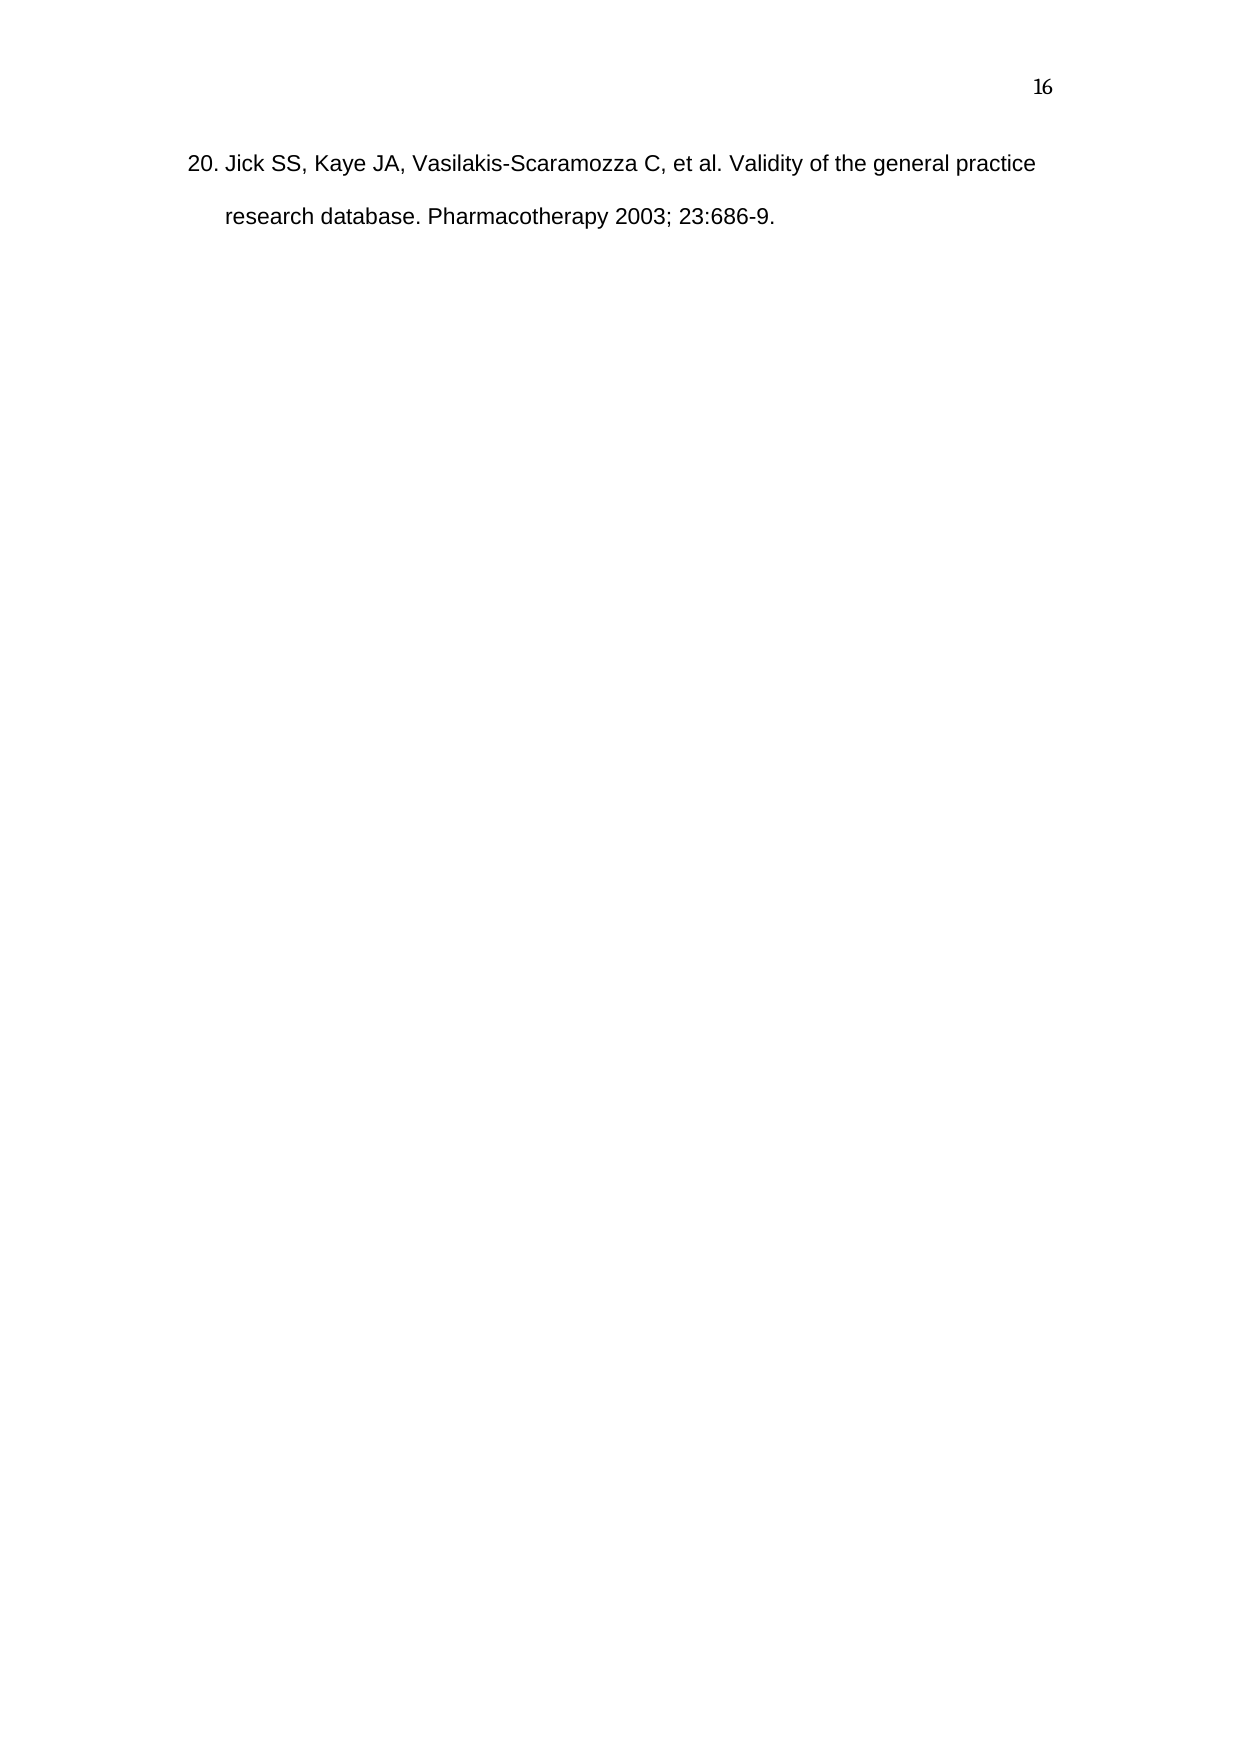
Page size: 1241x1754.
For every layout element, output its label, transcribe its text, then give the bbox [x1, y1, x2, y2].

list Jick SS, Kaye JA, Vasilakis-Scaramozza C, et al. Validity of the general practice research database. Pharmacotherapy 2003; 23:686-9. [187, 150, 1053, 229]
